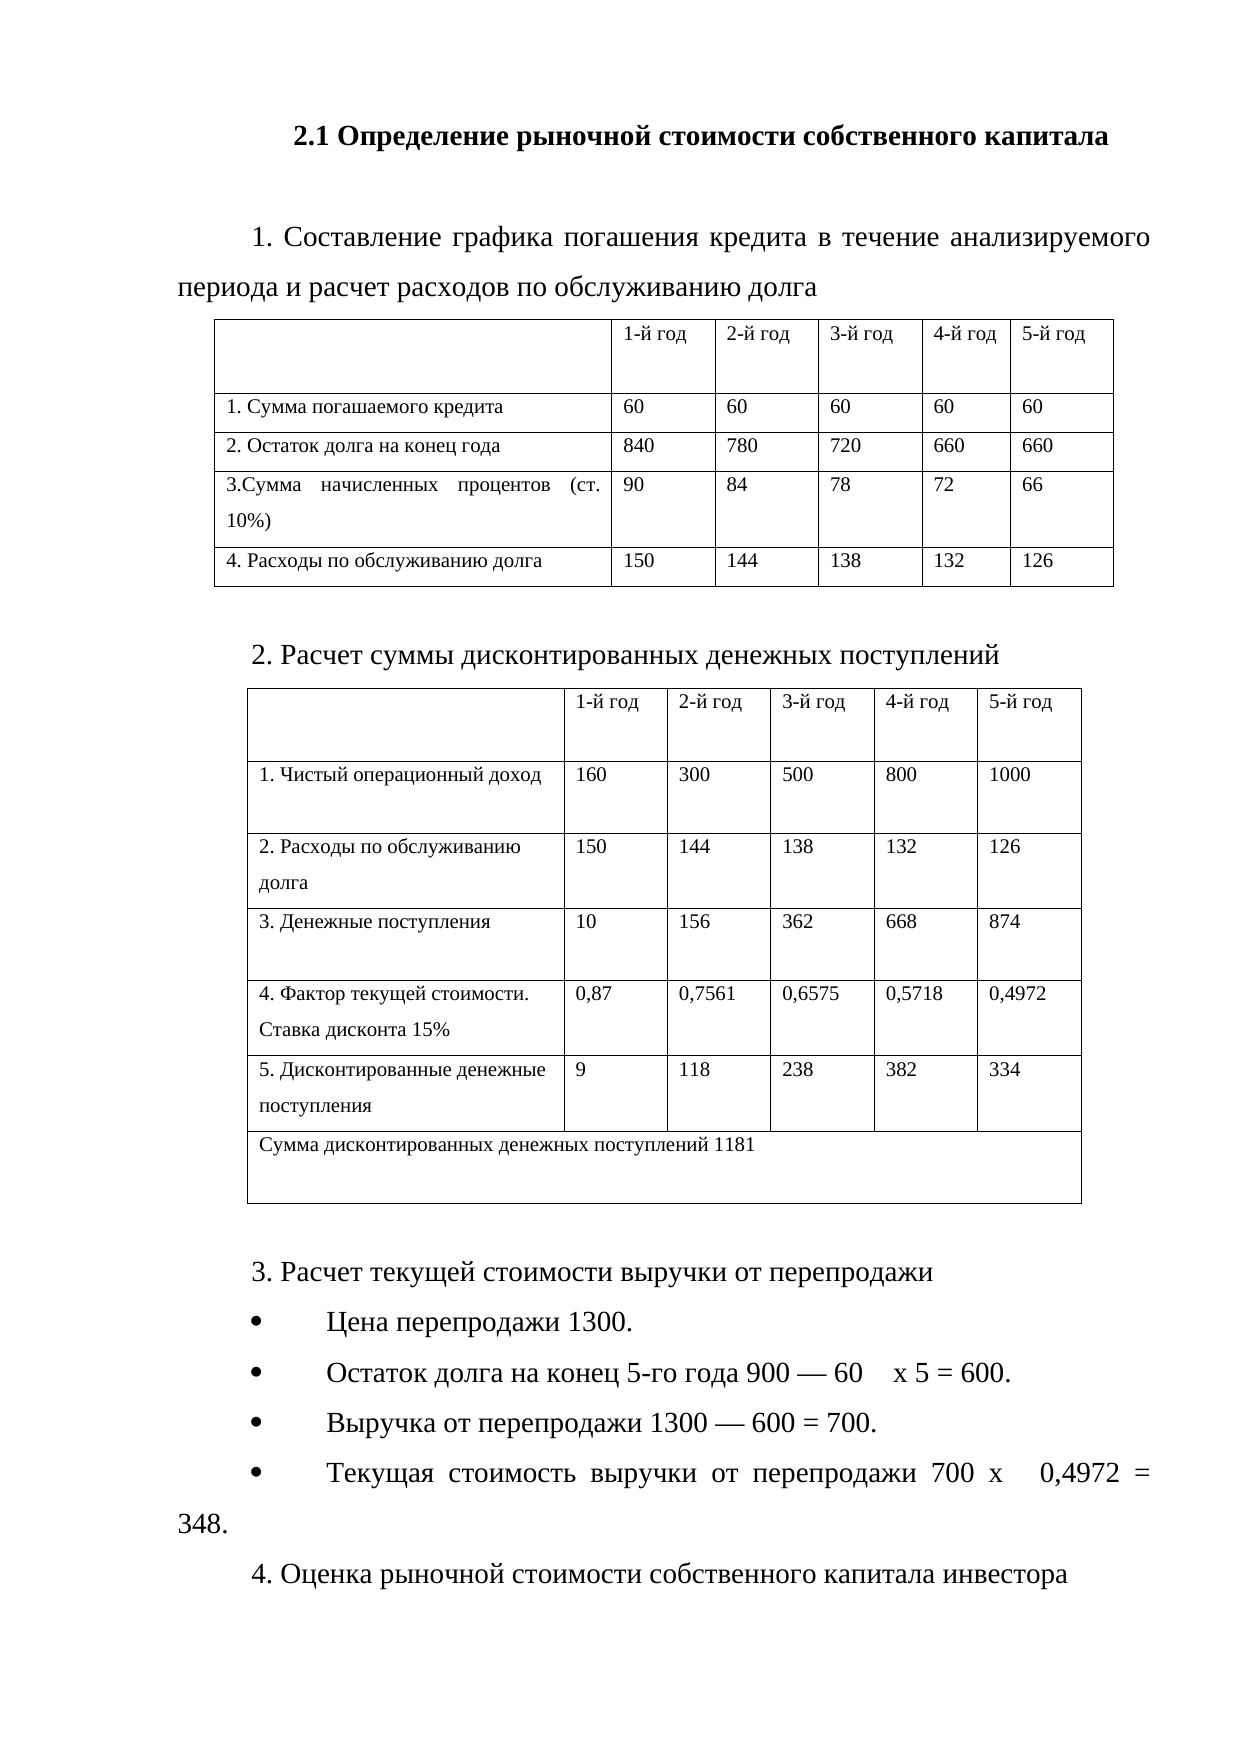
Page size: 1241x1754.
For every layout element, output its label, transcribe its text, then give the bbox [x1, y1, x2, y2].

table_header [248, 689, 564, 761]
table_cell 4. Расходы по обслуживанию долга [215, 548, 611, 586]
table_cell 660 [1011, 433, 1113, 471]
table_cell 144 [668, 834, 770, 908]
table_cell 84 [716, 472, 818, 547]
table_cell 60 [716, 394, 818, 432]
table_cell 0,4972 [978, 981, 1081, 1055]
table_cell 156 [668, 909, 770, 980]
table_cell 0,6575 [771, 981, 874, 1055]
table_cell 132 [875, 834, 977, 908]
list Остаток долга на конец 5-го года 900 — 60 х 5 = 600. [177, 1355, 1152, 1388]
table_cell 90 [612, 472, 715, 547]
text 4. Оценка рыночной стоимости собственного капитала инвестора [177, 1556, 1152, 1590]
table_header 4-й год [923, 320, 1010, 392]
table_cell 0,87 [565, 981, 667, 1055]
table_cell 3. Денежные поступления [248, 909, 564, 980]
table_header 4-й год [875, 689, 977, 761]
table_cell 362 [771, 909, 874, 980]
table_cell 132 [923, 548, 1010, 586]
text 3. Расчет текущей стоимости выручки от перепродажи [177, 1254, 1152, 1288]
table_cell 334 [978, 1056, 1081, 1131]
table_cell 238 [771, 1056, 874, 1131]
table_cell 1000 [978, 762, 1081, 833]
table_cell 300 [668, 762, 770, 833]
table_cell 126 [978, 834, 1081, 908]
table_cell 144 [716, 548, 818, 586]
table_cell 10 [565, 909, 667, 980]
table_cell 800 [875, 762, 977, 833]
text 2. Расчет суммы дисконтированных денежных поступлений [177, 637, 1152, 671]
table_cell 5. Дисконтированные денежные поступления [248, 1056, 564, 1131]
table_cell 0,7561 [668, 981, 770, 1055]
table_cell 126 [1011, 548, 1113, 586]
table_cell 1. Сумма погашаемого кредита [215, 394, 611, 432]
table_cell 60 [819, 394, 922, 432]
table_cell 60 [612, 394, 715, 432]
table_header 5-й год [1011, 320, 1113, 392]
table_header 2-й год [716, 320, 818, 392]
table_header 2-й год [668, 689, 770, 761]
table_cell 668 [875, 909, 977, 980]
table_cell 1. Чистый операционный доход [248, 762, 564, 833]
table_cell 160 [565, 762, 667, 833]
table_cell 500 [771, 762, 874, 833]
table_header 1-й год [612, 320, 715, 392]
text 1. Составление графика погашения кредита в течение анализируемого периода и расчет расходов по обслуживанию долга [177, 219, 1152, 303]
table_cell 118 [668, 1056, 770, 1131]
table_cell 720 [819, 433, 922, 471]
table_cell Сумма дисконтированных денежных поступлений 1181 [248, 1132, 1081, 1203]
table_cell 60 [1011, 394, 1113, 432]
table_cell 780 [716, 433, 818, 471]
table_cell 9 [565, 1056, 667, 1131]
table_header [215, 320, 611, 392]
table_cell 78 [819, 472, 922, 547]
table_cell 2. Остаток долга на конец года [215, 433, 611, 471]
table_header 5-й год [978, 689, 1081, 761]
table_header 3-й год [771, 689, 874, 761]
table_cell 72 [923, 472, 1010, 547]
text 2.1 Определение рыночной стоимости собственного капитала [177, 118, 1152, 152]
table_header 3-й год [819, 320, 922, 392]
table_cell 0,5718 [875, 981, 977, 1055]
table_cell 150 [565, 834, 667, 908]
table_cell 874 [978, 909, 1081, 980]
table_cell 138 [819, 548, 922, 586]
table_cell 382 [875, 1056, 977, 1131]
table_cell 660 [923, 433, 1010, 471]
list Цена перепродажи 1300. [177, 1304, 1152, 1338]
list Выручка от перепродажи 1300 — 600 = 700. [177, 1405, 1152, 1439]
table_cell 138 [771, 834, 874, 908]
table_cell 66 [1011, 472, 1113, 547]
table_cell 3.Сумма начисленных процентов (ст. 10%) [215, 472, 611, 547]
table_cell 840 [612, 433, 715, 471]
table_cell 2. Расходы по обслуживанию долга [248, 834, 564, 908]
table_cell 150 [612, 548, 715, 586]
table_cell 60 [923, 394, 1010, 432]
list Текущая стоимость выручки от перепродажи 700 х 0,4972 = 348. [177, 1456, 1152, 1539]
table_cell 4. Фактор текущей стоимости. Ставка дисконта 15% [248, 981, 564, 1055]
table_header 1-й год [565, 689, 667, 761]
